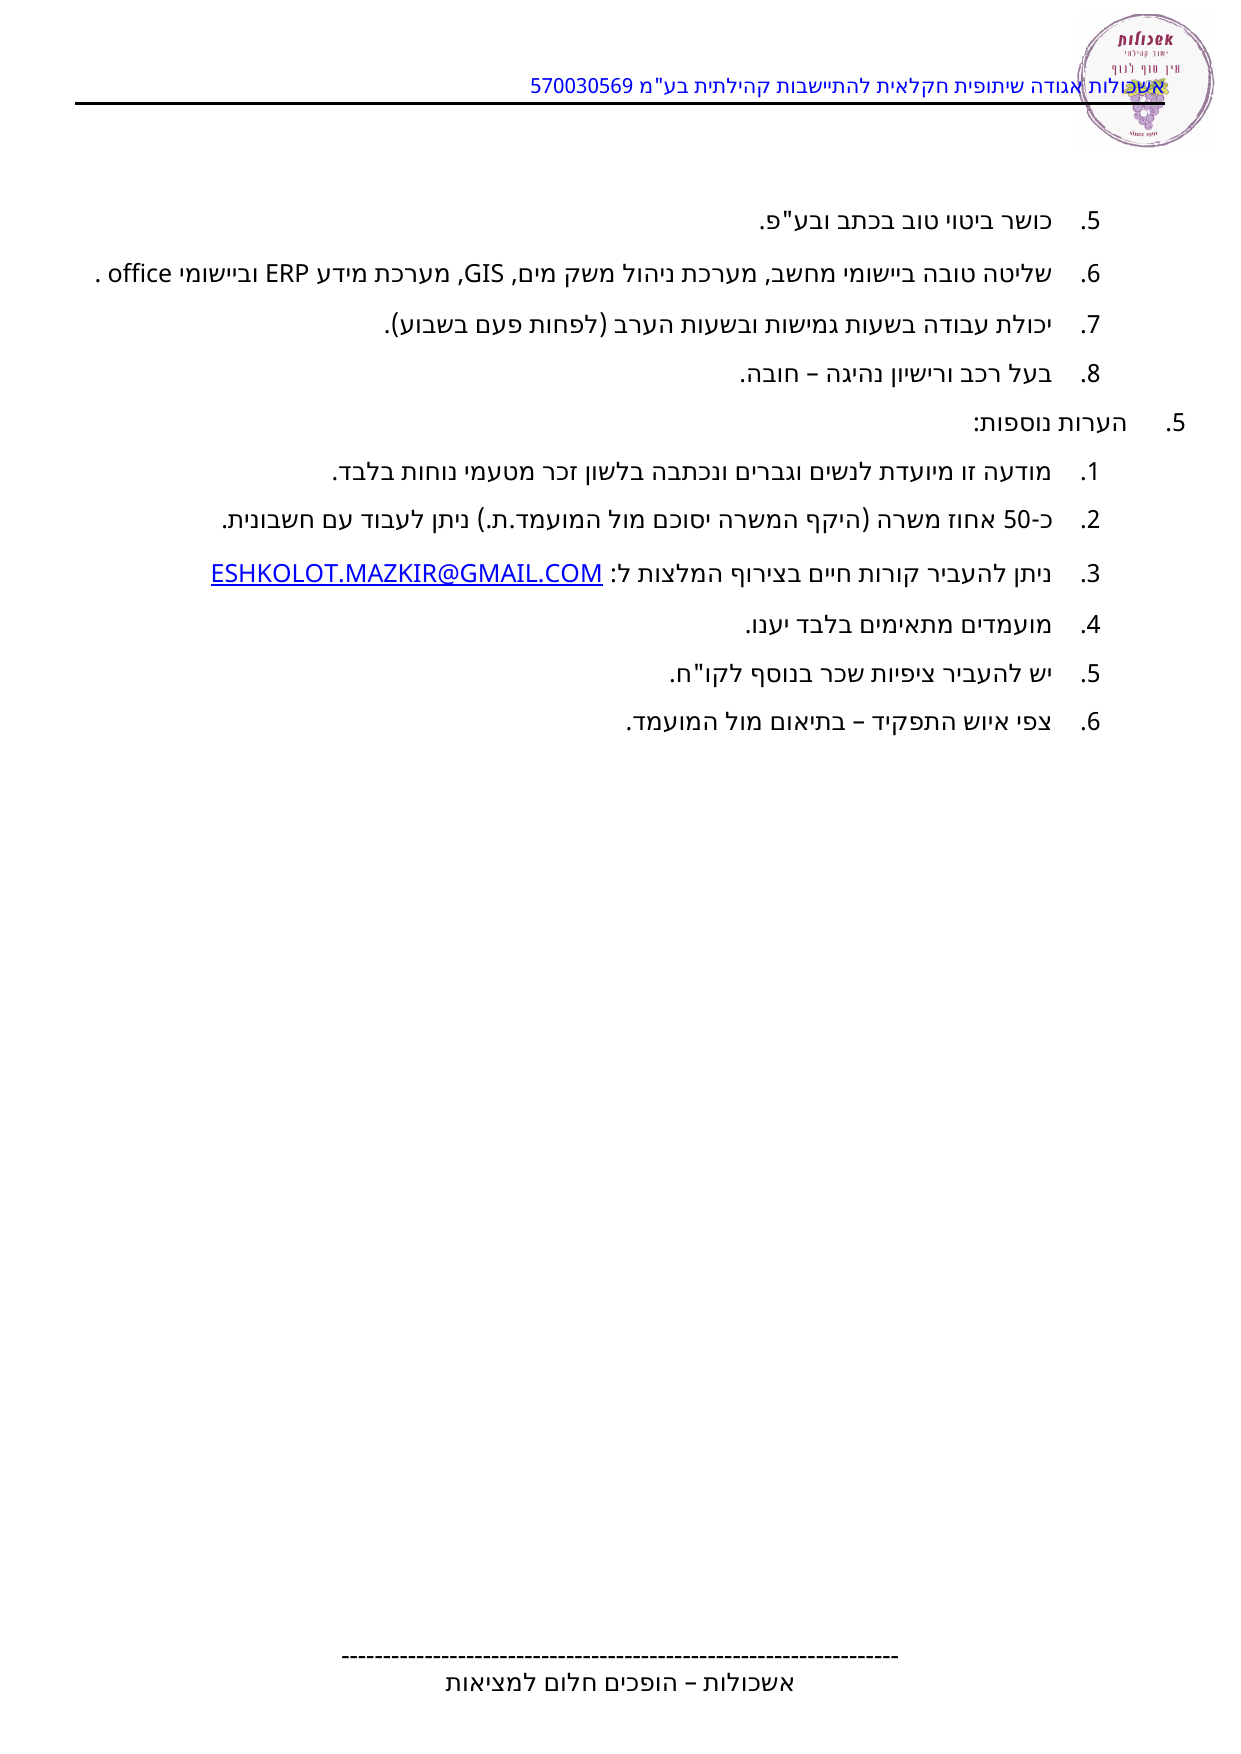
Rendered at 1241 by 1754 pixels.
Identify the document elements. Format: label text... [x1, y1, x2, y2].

list מועמדים מתאימים בלבד יענו. [75, 611, 1090, 643]
list כושר ביטוי טוב בכתב ובע"פ. [75, 207, 1090, 239]
list שליטה טובה ביישומי מחשב, מערכת ניהול משק מים, GIS, מערכת מידע ERP וביישומי office . [75, 256, 1090, 293]
list יכולת עבודה בשעות גמישות ובשעות הערב (לפחות פעם בשבוע). [75, 311, 1090, 344]
list מודעה זו מיועדת לנשים וגברים ונכתבה בלשון זכר מטעמי נוחות בלבד. [75, 458, 1090, 490]
list יש להעביר ציפיות שכר בנוסף לקו"ח. [75, 659, 1090, 692]
list כ-50 אחוז משרה (היקף המשרה יסוכם מול המועמד.ת.) ניתן לעבוד עם חשבונית. [75, 506, 1090, 539]
list בעל רכב ורישיון נהיגה – חובה. [75, 360, 1090, 392]
list הערות נוספות: [75, 409, 1165, 441]
list צפי איוש התפקיד – בתיאום מול המועמד. [75, 708, 1090, 741]
picture [1075, 14, 1217, 151]
list ניתן להעביר קורות חיים בצירוף המלצות ל: ESHKOLOT.MAZKIR@GMAIL.COM [75, 555, 1090, 592]
